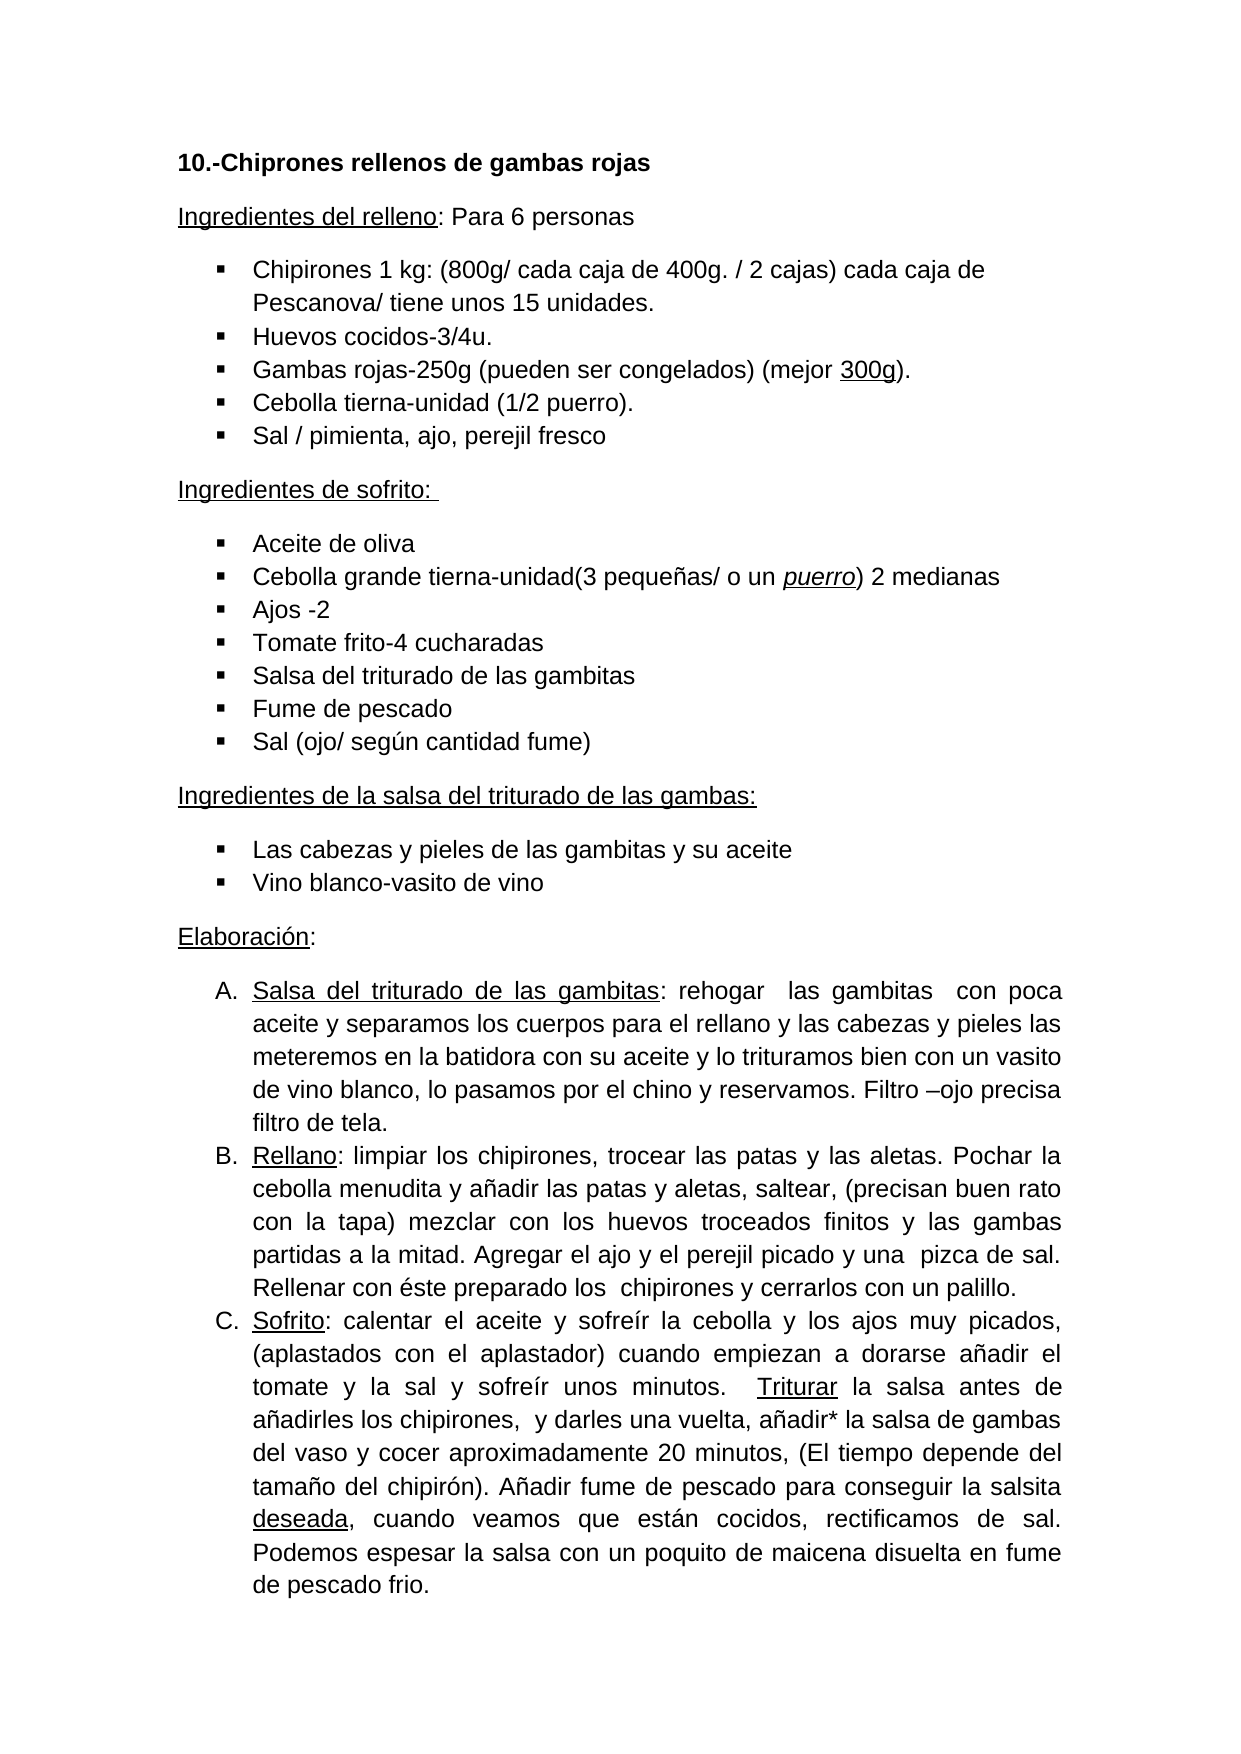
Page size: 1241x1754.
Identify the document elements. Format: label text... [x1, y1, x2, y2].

list Sal / pimienta, ajo, perejil fresco [215, 421, 1063, 450]
list Ajos -2 [215, 595, 1063, 624]
text Ingredientes del relleno: Para 6 personas [177, 201, 1063, 230]
text Ingredientes de sofrito: [177, 475, 1063, 503]
list Vino blanco-vasito de vino [215, 868, 1063, 897]
list Las cabezas y pieles de las gambitas y su aceite [215, 835, 1063, 864]
list Tomate frito-4 cucharadas [215, 628, 1063, 657]
text 10.-Chiprones rellenos de gambas rojas [177, 148, 1063, 176]
list Cebolla tierna-unidad (1/2 puerro). [215, 388, 1063, 417]
list Chipirones 1 kg: (800g/ cada caja de 400g. / 2 cajas) cada caja de Pescanova/ tiene unos 15 unidades. [215, 255, 1063, 317]
list Gambas rojas-250g (pueden ser congelados) (mejor 300g). [215, 354, 1063, 383]
text Ingredientes de la salsa del triturado de las gambas: [177, 781, 1063, 810]
list Sofrito: calentar el aceite y sofreír la cebolla y los ajos muy picados, (aplastados con el aplastador) cuando empiezan a dorarse añadir el tomate y la sal y sofreír unos minutos. Triturar la salsa antes de añadirles los chipirones, y darles una vuelta, añadir* la salsa de gambas del vaso y cocer aproximadamente 20 minutos, (El tiempo depende del tamaño del chipirón). Añadir fume de pescado para conseguir la salsita deseada, cuando veamos que están cocidos, rectificamos de sal. Podemos espesar la salsa con un poquito de maicena disuelta en fume de pescado frio. [215, 1306, 1063, 1599]
list Cebolla grande tierna-unidad(3 pequeñas/ o un puerro) 2 medianas [215, 562, 1063, 591]
list Aceite de oliva [215, 529, 1063, 557]
list Huevos cocidos-3/4u. [215, 321, 1063, 350]
list Salsa del triturado de las gambitas [215, 661, 1063, 690]
text Elaboración: [177, 922, 1063, 951]
list Rellano: limpiar los chipirones, trocear las patas y las aletas. Pochar la cebolla menudita y añadir las patas y aletas, saltear, (precisan buen rato con la tapa) mezclar con los huevos troceados finitos y las gambas partidas a la mitad. Agregar el ajo y el perejil picado y una pizca de sal. Rellenar con éste preparado los chipirones y cerrarlos con un palillo. [215, 1141, 1063, 1302]
list Fume de pescado [215, 694, 1063, 723]
list Sal (ojo/ según cantidad fume) [215, 727, 1063, 756]
list Salsa del triturado de las gambitas: rehogar las gambitas con poca aceite y separamos los cuerpos para el rellano y las cabezas y pieles las meteremos en la batidora con su aceite y lo trituramos bien con un vasito de vino blanco, lo pasamos por el chino y reservamos. Filtro –ojo precisa filtro de tela. [215, 976, 1063, 1137]
